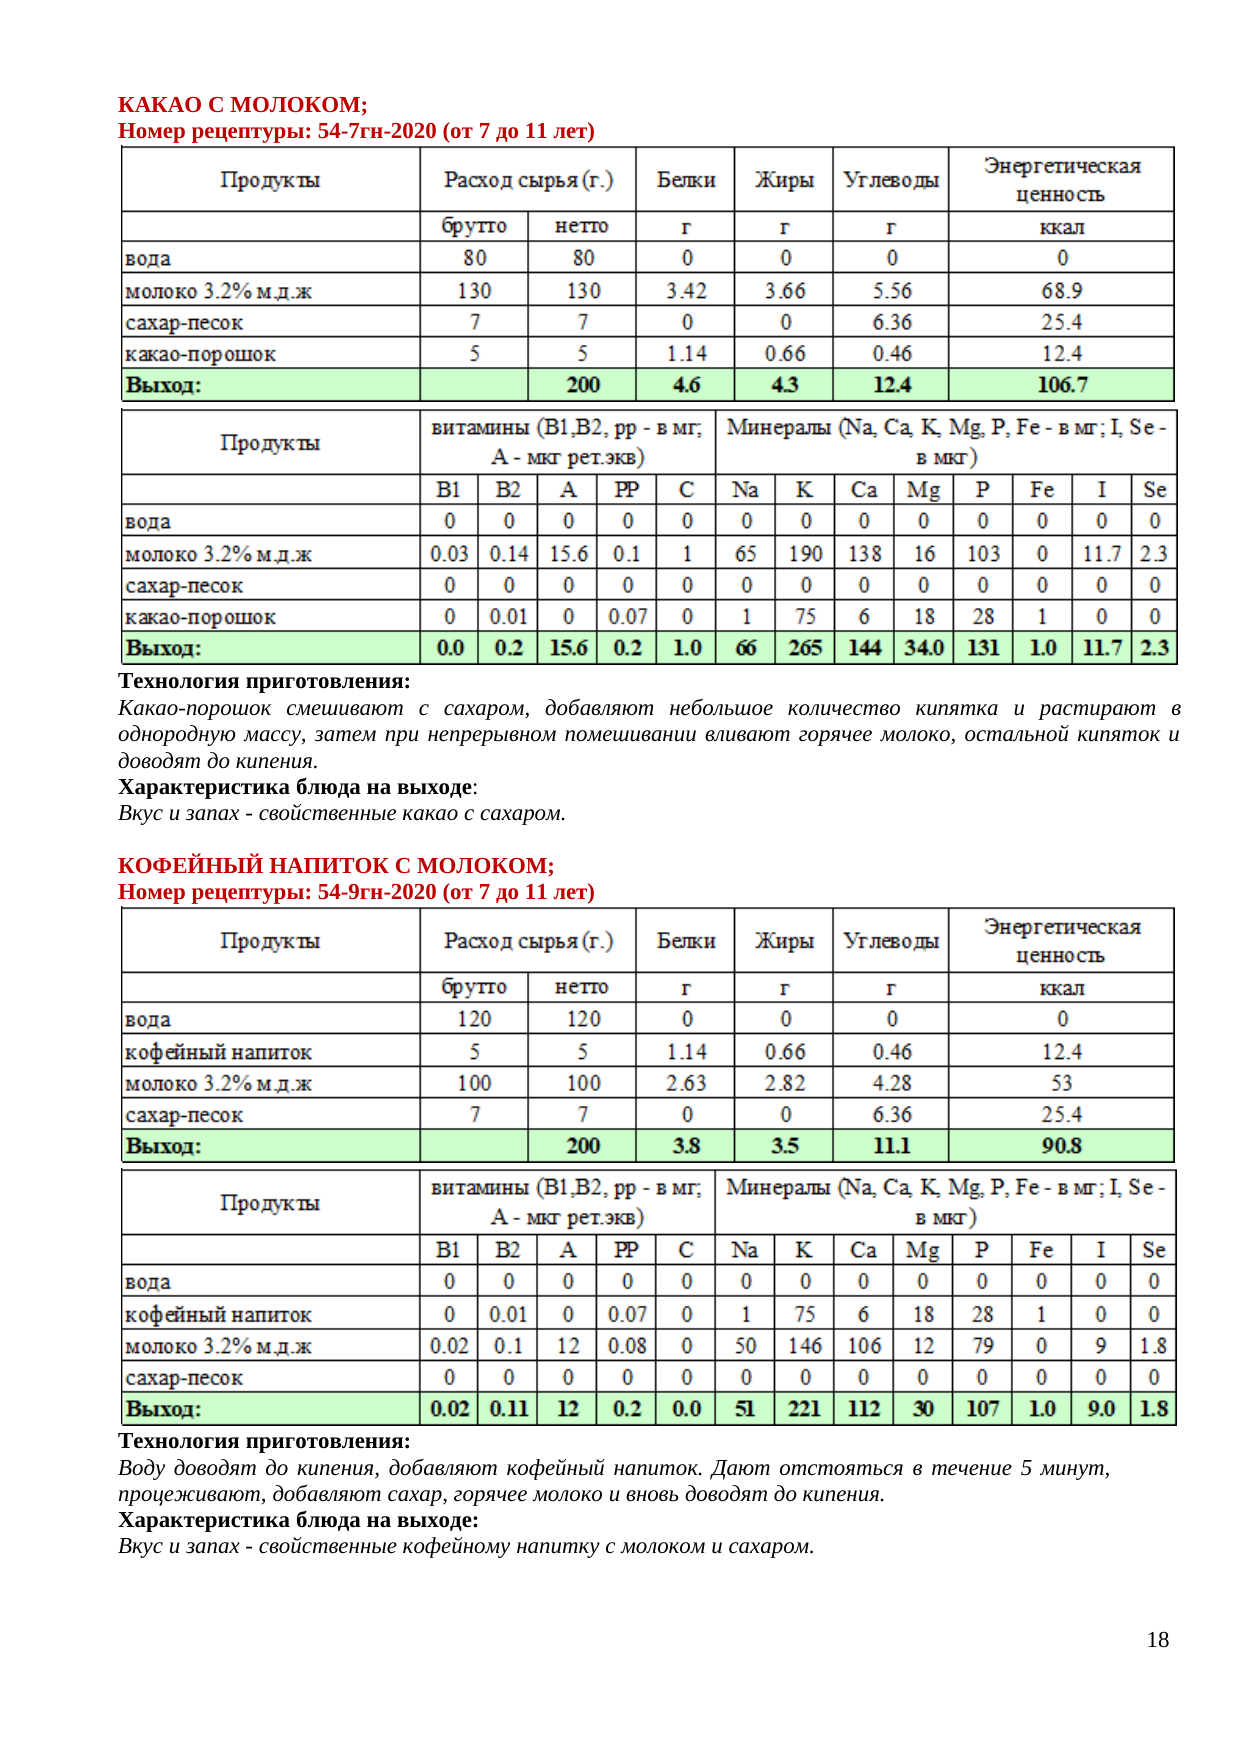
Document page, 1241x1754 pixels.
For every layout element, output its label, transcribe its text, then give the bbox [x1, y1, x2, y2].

subtitle Характеристика блюда на выходе: [118, 773, 1234, 799]
subtitle Технология приготовления: [118, 1427, 1234, 1453]
picture [121, 408, 1178, 665]
text Номер рецептуры: 54-9гн-2020 (от 7 до 11 лет) [118, 878, 1234, 905]
text Номер рецептуры: 54-7гн-2020 (от 7 до 11 лет) [118, 117, 1234, 144]
text Воду доводят до кипения, добавляют кофейный напиток. Дают отстояться в течение 5 минут, процеживают, добавляют сахар, горячее молоко и вновь доводят до кипения. [118, 1454, 1234, 1506]
subtitle КАКАО С МОЛОКОМ; [118, 91, 1234, 117]
subtitle Технология приготовления: [118, 668, 1234, 694]
text Какао-порошок смешивают с сахаром, добавляют небольшое количество кипятка и растирают в однородную массу, затем при непрерывном помешивании вливают горячее молоко, остальной кипяток и доводят до кипения. [118, 694, 1182, 773]
text Вкус и запах - свойственные какао с сахаром. [118, 799, 1234, 826]
text Вкус и запах - свойственные кофейному напитку с молоком и сахаром. [118, 1533, 1234, 1559]
subtitle КОФЕЙНЫЙ НАПИТОК С МОЛОКОМ; [118, 852, 1234, 878]
picture [121, 1168, 1177, 1426]
subtitle Характеристика блюда на выходе: [118, 1506, 1234, 1533]
picture [121, 906, 1175, 1163]
picture [121, 145, 1175, 402]
